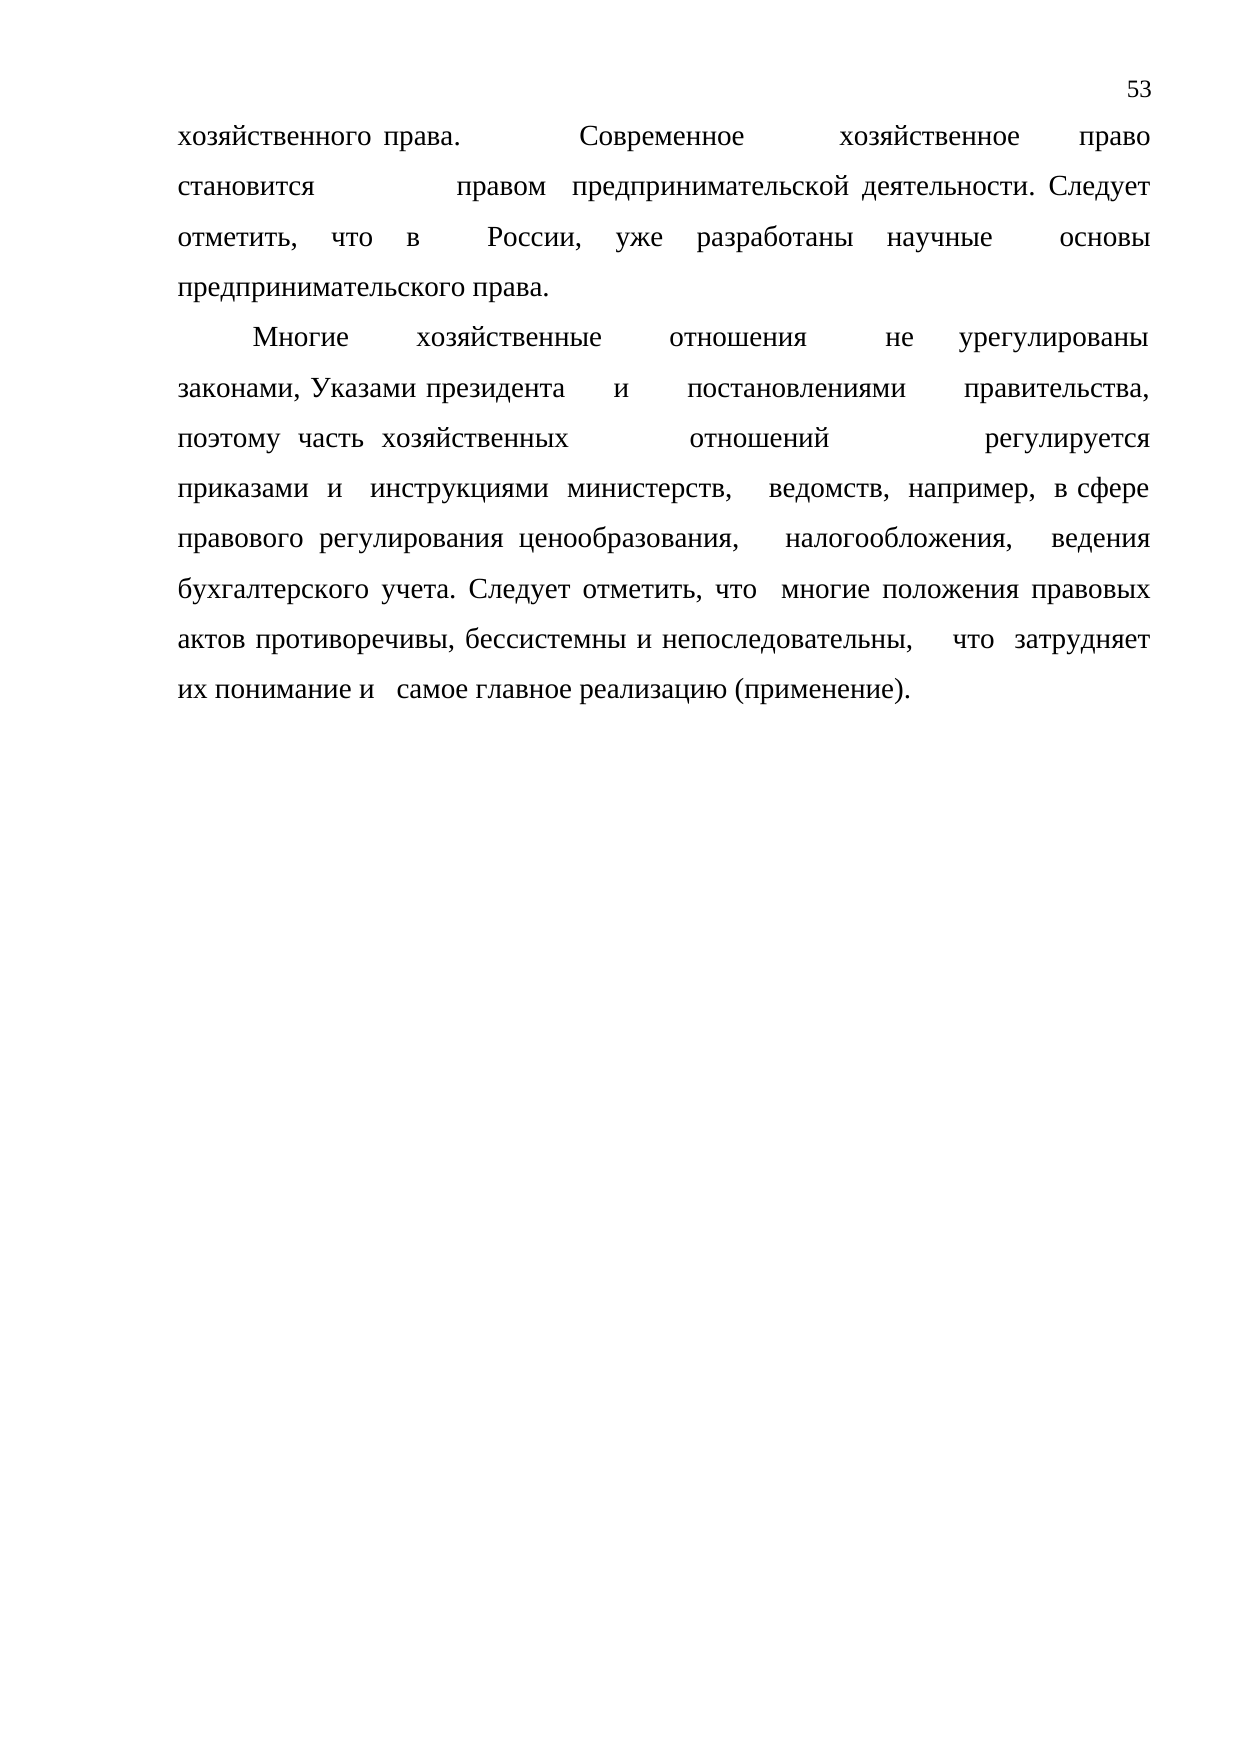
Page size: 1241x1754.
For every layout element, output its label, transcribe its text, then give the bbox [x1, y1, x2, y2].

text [177, 118, 1152, 303]
text Многие хозяйственные отношения не урегулированы законами, Указами президента и постановлениями правительства, поэтому часть хозяйственных отношений регулируется приказами и инструкциями министерств, ведомств, например, в сфере правового регулирования ценообразования, налогообложения, ведения бухгалтерского учета. Следует отметить, что многие положения правовых актов противоречивы, бессистемны и непоследовательны, что затрудняет их понимание и самое главное реализацию (применение). [177, 319, 1152, 705]
